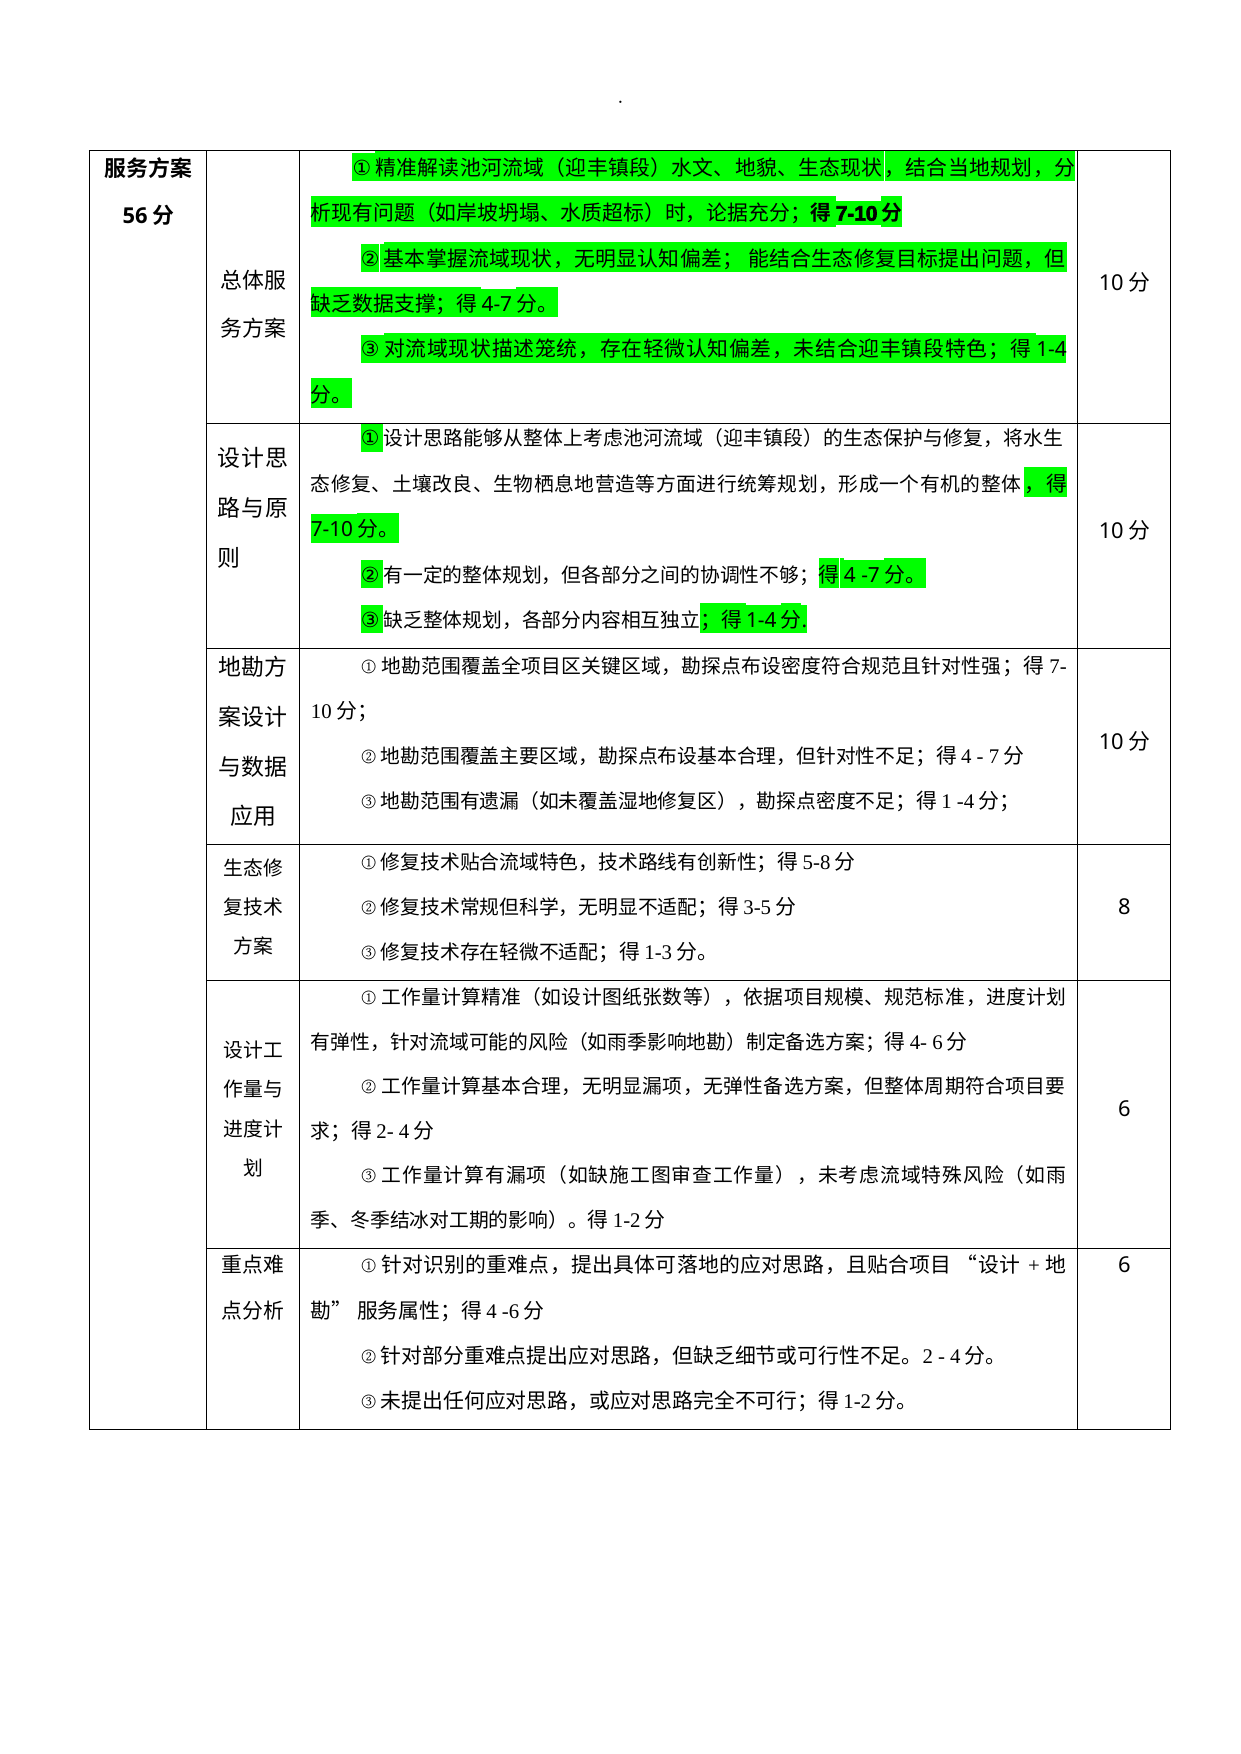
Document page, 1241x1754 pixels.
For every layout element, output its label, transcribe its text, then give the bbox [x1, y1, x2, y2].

table_cell ①地勘范围覆盖全项目区关键区域，勘探点布设密度符合规范且针对性强；得 7-10 分； ②地勘范围覆盖主要区域，勘探点布设基本合理，但针对性不足；得4 - 7分 ③地勘范围有遗漏（如未覆盖湿地修复区），勘探点密度不足；得1 -4分； [300, 649, 1077, 844]
table_cell ①修复技术贴合流域特色，技术路线有创新性；得5-8分 ②修复技术常规但科学，无明显不适配；得3-5分 ③修复技术存在轻微不适配；得1-3分。 [300, 845, 1077, 980]
table_cell 重点难点分析 [207, 1249, 299, 1429]
table_cell 10分 [1078, 649, 1170, 844]
table_cell 6 [1078, 981, 1170, 1247]
table_cell 10分 [1078, 151, 1170, 422]
table_cell ①工作量计算精准（如设计图纸张数等），依据项目规模、规范标准，进度计划有弹性，针对流域可能的风险（如雨季影响地勘）制定备选方案；得4- 6分 ②工作量计算基本合理，无明显漏项，无弹性备选方案，但整体周期符合项目要求；得2- 4分 ③工作量计算有漏项（如缺施工图审查工作量），未考虑流域特殊风险（如雨季、冬季结冰对工期的影响）。得1-2分 [300, 981, 1077, 1247]
table_cell 总体服务方案 [207, 151, 299, 422]
table_cell 设计思路与原则 [207, 424, 299, 648]
table_cell 地勘方案设计与数据应用 [207, 649, 299, 844]
table_cell 10分 [1078, 424, 1170, 648]
table_cell 设计工作量与进度计划 [207, 981, 299, 1247]
table_cell 8 [1078, 845, 1170, 980]
table_cell ①针对识别的重难点，提出具体可落地的应对思路，且贴合项目 “设计 + 地勘” 服务属性；得4 -6分 ②针对部分重难点提出应对思路，但缺乏细节或可行性不足。2 - 4分。 ③未提出任何应对思路，或应对思路完全不可行；得1-2分。 [300, 1249, 1077, 1429]
table_cell 6 [1078, 1249, 1170, 1429]
table_cell 服务方案 56分 [90, 151, 206, 1429]
table_cell ①设计思路能够从整体上考虑池河流域（迎丰镇段）的生态保护与修复，将水生态修复、土壤改良、生物栖息地营造等方面进行统筹规划，形成一个有机的整体，得7-10分。 ②有一定的整体规划，但各部分之间的协调性不够；得4 -7分。 ③缺乏整体规划，各部分内容相互独立；得1-4分. [300, 424, 1077, 648]
table_cell 生态修复技术方案 [207, 845, 299, 980]
table_cell ①精准解读池河流域（迎丰镇段）水文、地貌、生态现状，结合当地规划，分析现有问题（如岸坡坍塌、水质超标）时，论据充分；得7-10分 ②基本掌握流域现状，无明显认知偏差； 能结合生态修复目标提出问题，但缺乏数据支撑；得4-7分。 ③对流域现状描述笼统，存在轻微认知偏差，未结合迎丰镇段特色；得1-4分。 [300, 151, 1077, 422]
